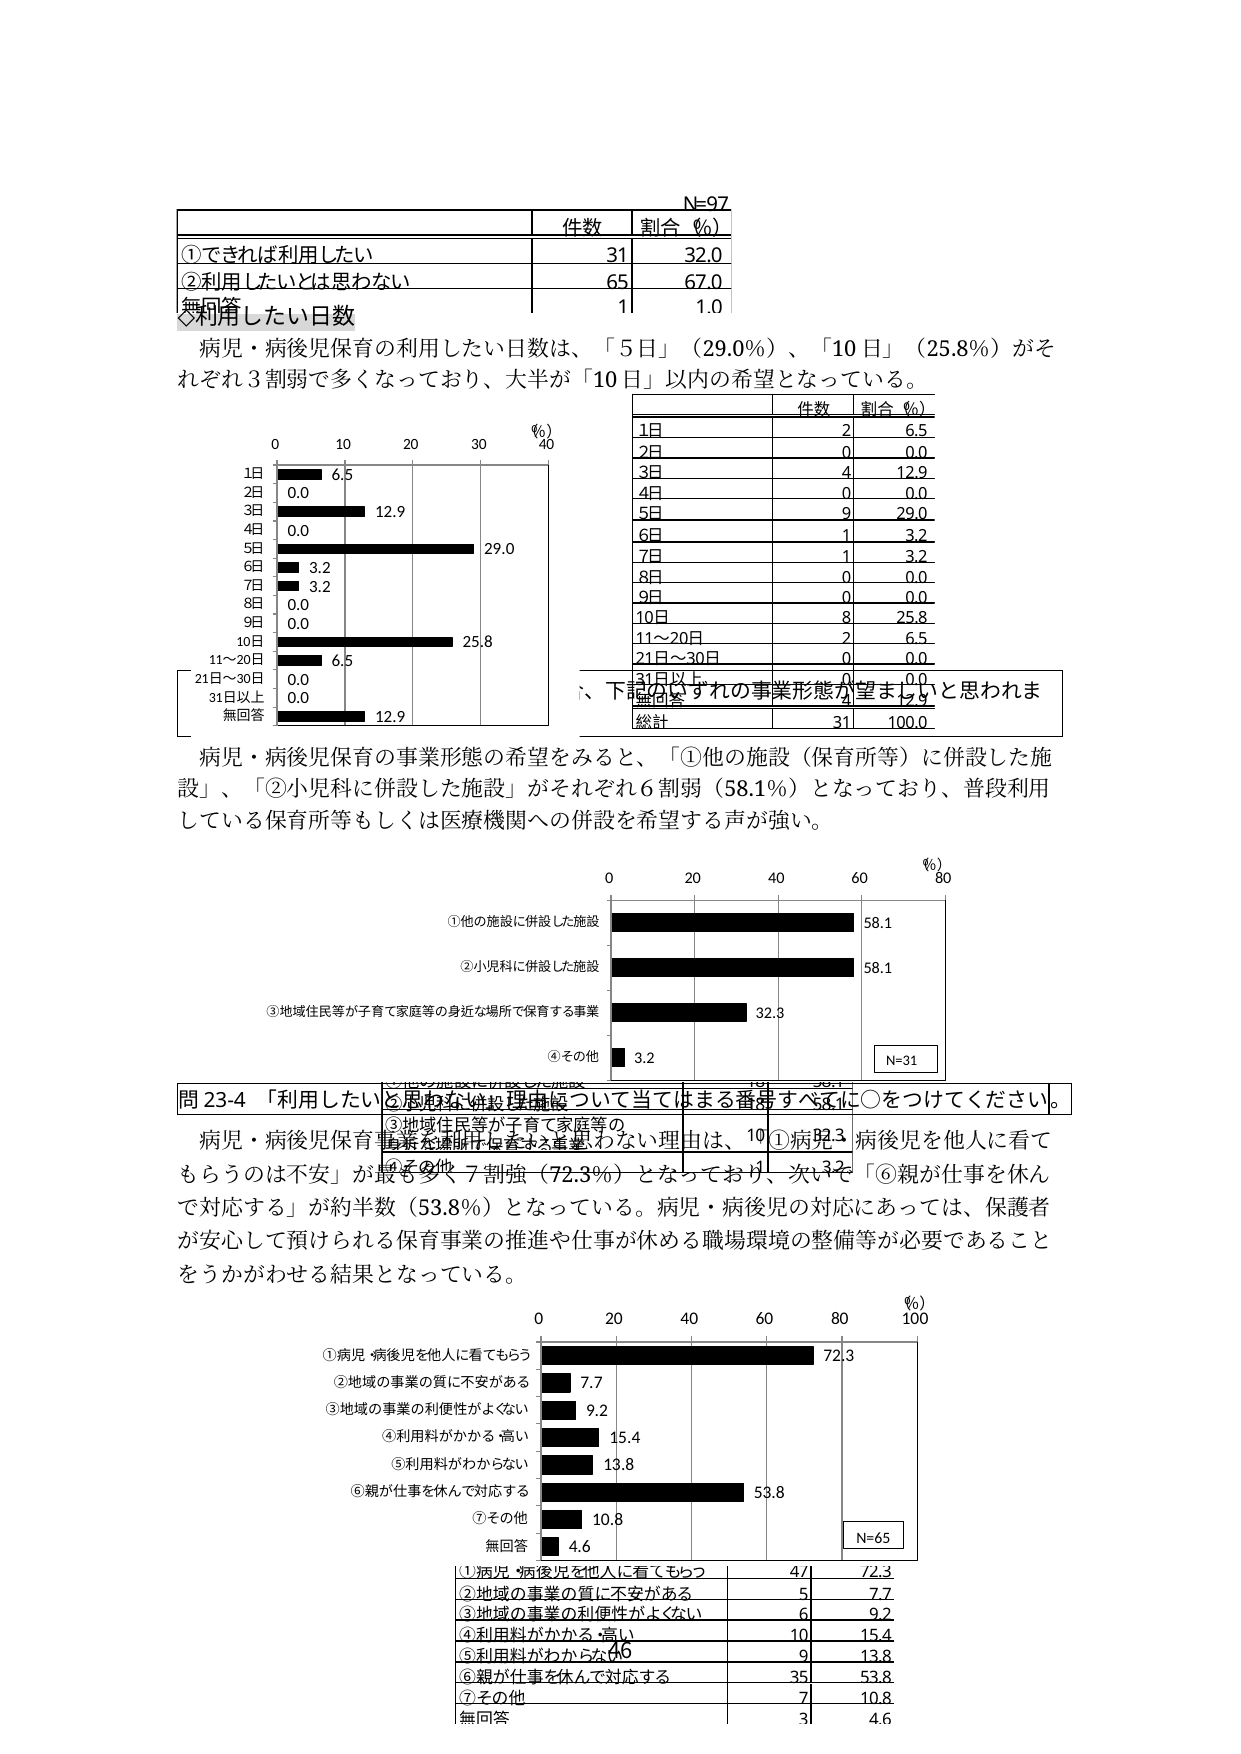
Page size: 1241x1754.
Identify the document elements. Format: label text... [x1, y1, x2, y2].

text 問23-4 「利用したいと思わない」理由について当てはまる番号すべてに○をつけてください。 [178, 1084, 381, 1114]
text ◇利用したい日数 [232, 298, 1063, 331]
text 病児・病後児保育の事業形態の希望をみると、「①他の施設（保育所等）に併設した施設」、「②小児科に併設した施設」がそれぞれ６割弱（58.1％）となっており、普段利用している保育所等もしくは医療機関への併設を希望する声が強い。 [177, 740, 1063, 834]
text 問23-4 「利用したいと思わない」理由について当てはまる番号すべてに○をつけてください。 [853, 1084, 1048, 1114]
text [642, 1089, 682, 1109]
text 病児・病後児保育の利用したい日数は、「５日」（29.0％）、「10日」（25.8％）がそれぞれ３割弱で多くなっており、大半が「10日」以内の希望となっている。 [177, 331, 1063, 394]
text 病児・病後児保育事業を利用したいと思わない理由は、「①病児・病後児を他人に看てもらうのは不安」が最も多く７割強（72.3％）となっており、次いで「⑥親が仕事を休んで対応する」が約半数（53.8％）となっている。病児・病後児の対応にあっては、保護者が安心して預けられる保育事業の推進や仕事が休める職場環境の整備等が必要であることをうかがわせる結果となっている。 [177, 1122, 1063, 1289]
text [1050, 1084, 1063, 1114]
